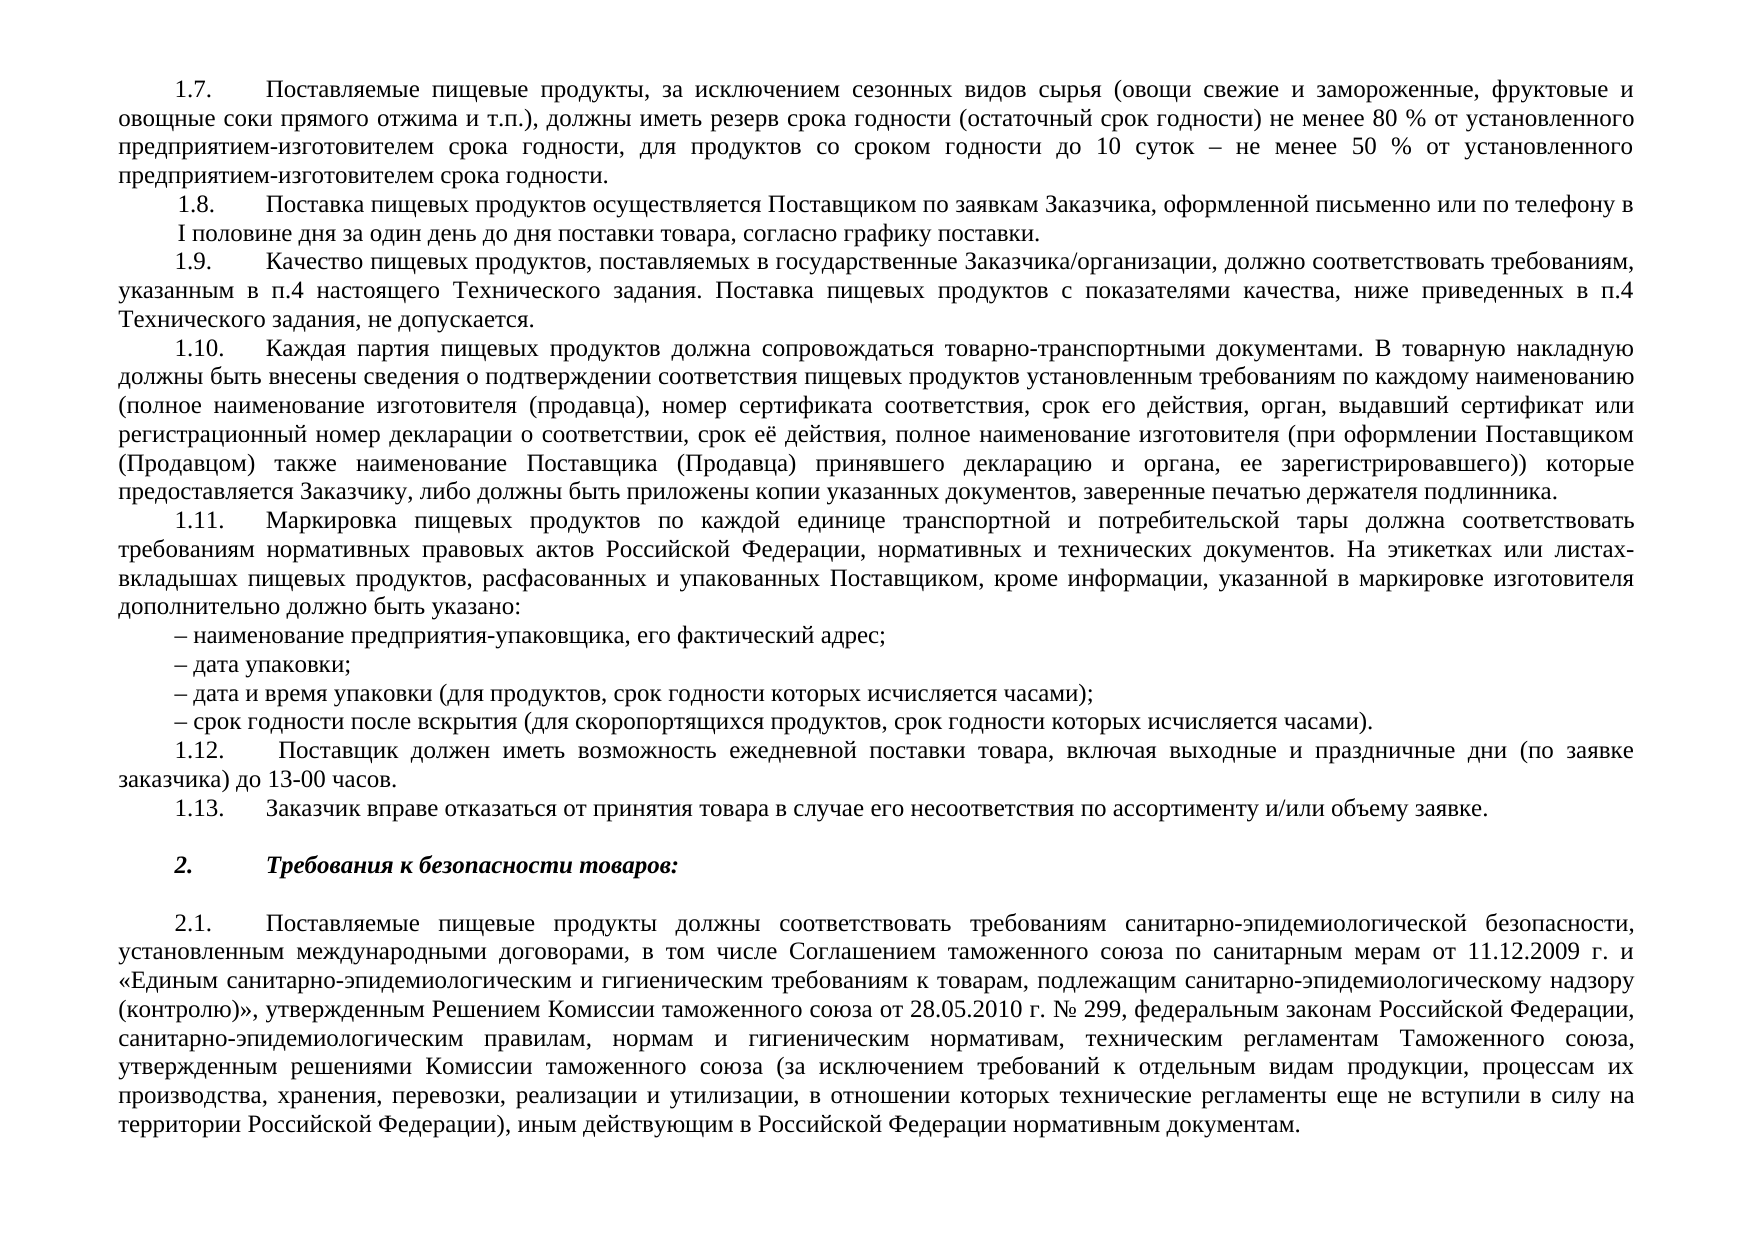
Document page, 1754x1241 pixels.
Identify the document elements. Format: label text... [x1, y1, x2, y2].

text 2.1. Поставляемые пищевые продукты должны соответствовать требованиям санитарно-эпидемиологической безопасности, установленным международными договорами, в том числе Соглашением таможенного союза по санитарным мерам от 11.12.2009 г. и «Единым санитарно-эпидемиологическим и гигиеническим требованиям к товарам, подлежащим санитарно-эпидемиологическому надзору (контролю)», утвержденным Решением Комиссии таможенного союза от 28.05.2010 г. № 299, федеральным законам Российской Федерации, санитарно-эпидемиологическим правилам, нормам и гигиеническим нормативам, техническим регламентам Таможенного союза, утвержденным решениями Комиссии таможенного союза (за исключением требований к отдельным видам продукции, процессам их производства, хранения, перевозки, реализации и утилизации, в отношении которых технические регламенты еще не вступили в силу на территории Российской Федерации), иным действующим в Российской Федерации нормативным документам. [118, 908, 1636, 1138]
text 2. Требования к безопасности товаров: [118, 850, 1636, 879]
text – дата и время упаковки (для продуктов, срок годности которых исчисляется часами); [118, 678, 1636, 706]
text 1.9. Качество пищевых продуктов, поставляемых в государственные Заказчика/организации, должно соответствовать требованиям, указанным в п.4 настоящего Технического задания. Поставка пищевых продуктов с показателями качества, ниже приведенных в п.4 Технического задания, не допускается. [118, 246, 1636, 333]
text – срок годности после вскрытия (для скоропортящихся продуктов, срок годности которых исчисляется часами). [118, 706, 1636, 735]
text – наименование предприятия-упаковщика, его фактический адрес; [118, 620, 1636, 649]
text 1.8. Поставка пищевых продуктов осуществляется Поставщиком по заявкам Заказчика, оформленной письменно или по телефону в I половине дня за один день до дня поставки товара, согласно графику поставки. [177, 189, 1636, 246]
text – дата упаковки; [118, 649, 1636, 678]
text 1.11. Маркировка пищевых продуктов по каждой единице транспортной и потребительской тары должна соответствовать требованиям нормативных правовых актов Российской Федерации, нормативных и технических документов. На этикетках или листах-вкладышах пищевых продуктов, расфасованных и упакованных Поставщиком, кроме информации, указанной в маркировке изготовителя дополнительно должно быть указано: [118, 505, 1636, 620]
text 1.13. Заказчик вправе отказаться от принятия товара в случае его несоответствия по ассортименту и/или объему заявке. [118, 793, 1636, 821]
text 1.7. Поставляемые пищевые продукты, за исключением сезонных видов сырья (овощи свежие и замороженные, фруктовые и овощные соки прямого отжима и т.п.), должны иметь резерв срока годности (остаточный срок годности) не менее 80 % от установленного предприятием-изготовителем срока годности, для продуктов со сроком годности до 10 суток – не менее 50 % от установленного предприятием-изготовителем срока годности. [118, 74, 1636, 189]
text 1.12. Поставщик должен иметь возможность ежедневной поставки товара, включая выходные и праздничные дни (по заявке заказчика) до 13-00 часов. [118, 735, 1636, 793]
text 1.10. Каждая партия пищевых продуктов должна сопровождаться товарно-транспортными документами. В товарную накладную должны быть внесены сведения о подтверждении соответствия пищевых продуктов установленным требованиям по каждому наименованию (полное наименование изготовителя (продавца), номер сертификата соответствия, срок его действия, орган, выдавший сертификат или регистрационный номер декларации о соответствии, срок её действия, полное наименование изготовителя (при оформлении Поставщиком (Продавцом) также наименование Поставщика (Продавца) принявшего декларацию и органа, ее зарегистрировавшего)) которые предоставляется Заказчику, либо должны быть приложены копии указанных документов, заверенные печатью держателя подлинника. [118, 333, 1636, 505]
